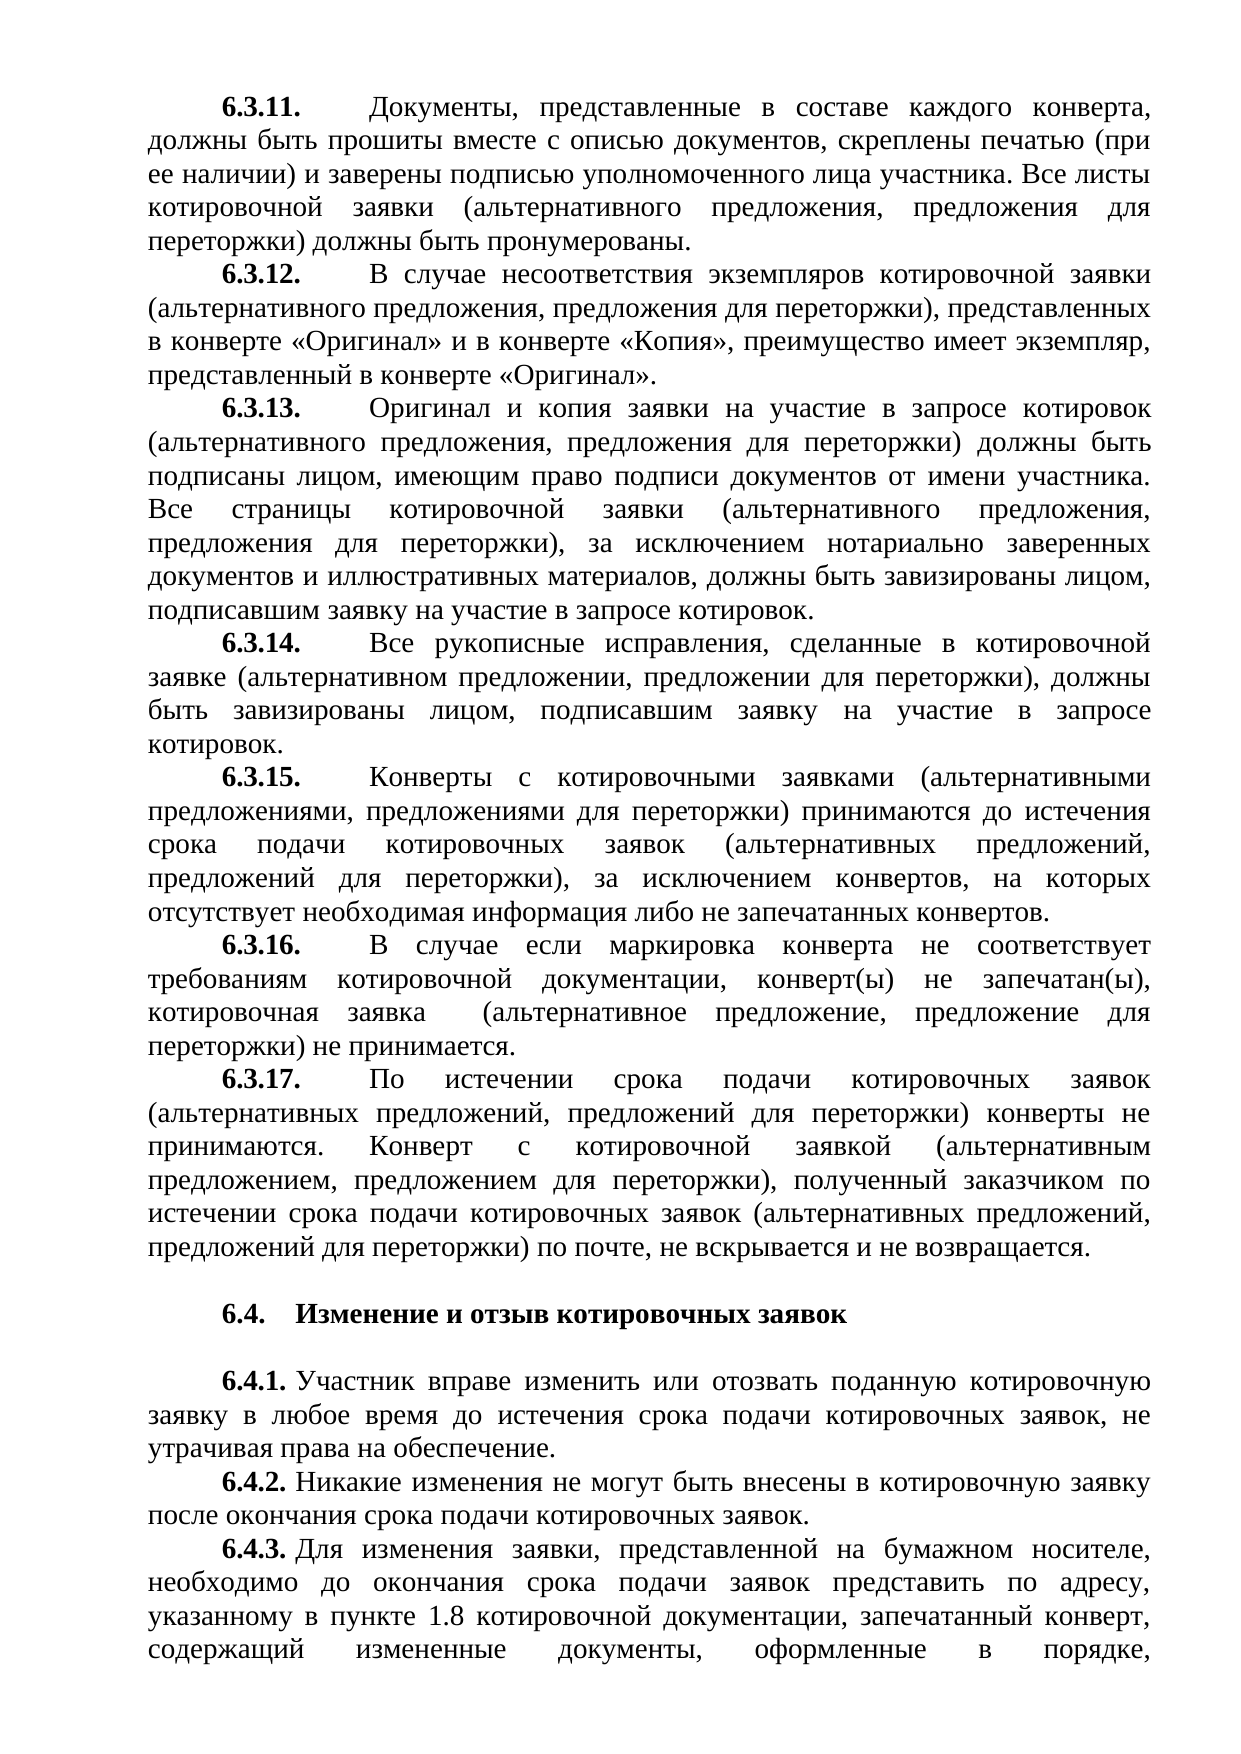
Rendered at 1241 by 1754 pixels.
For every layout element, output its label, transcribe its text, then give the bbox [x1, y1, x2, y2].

list Оригинал и копия заявки на участие в запросе котировок (альтернативного предложения, предложения для переторжки) должны быть подписаны лицом, имеющим право подписи документов от имени участника. Все страницы котировочной заявки (альтернативного предложения, предложения для переторжки), за исключением нотариально заверенных документов и иллюстративных материалов, должны быть завизированы лицом, подписавшим заявку на участие в запросе котировок. [148, 391, 1152, 625]
subtitle Изменение и отзыв котировочных заявок [222, 1296, 1152, 1330]
list Никакие изменения не могут быть внесены в котировочную заявку после окончания срока подачи котировочных заявок. [148, 1464, 1152, 1531]
list В случае несоответствия экземпляров котировочной заявки (альтернативного предложения, предложения для переторжки), представленных в конверте «Оригинал» и в конверте «Копия», преимущество имеет экземпляр, представленный в конверте «Оригинал». [148, 256, 1152, 391]
list По истечении срока подачи котировочных заявок (альтернативных предложений, предложений для переторжки) конверты не принимаются. Конверт с котировочной заявкой (альтернативным предложением, предложением для переторжки), полученный заказчиком по истечении срока подачи котировочных заявок (альтернативных предложений, предложений для переторжки) по почте, не вскрывается и не возвращается. [148, 1061, 1152, 1263]
list Все рукописные исправления, сделанные в котировочной заявке (альтернативном предложении, предложении для переторжки), должны быть завизированы лицом, подписавшим заявку на участие в запросе котировок. [148, 625, 1152, 759]
list В случае если маркировка конверта не соответствует требованиям котировочной документации, конверт(ы) не запечатан(ы), котировочная заявка (альтернативное предложение, предложение для переторжки) не принимается. [148, 927, 1152, 1061]
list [148, 1531, 1152, 1665]
list Участник вправе изменить или отозвать поданную котировочную заявку в любое время до истечения срока подачи котировочных заявок, не утрачивая права на обеспечение. [148, 1363, 1152, 1464]
list Конверты с котировочными заявками (альтернативными предложениями, предложениями для переторжки) принимаются до истечения срока подачи котировочных заявок (альтернативных предложений, предложений для переторжки), за исключением конвертов, на которых отсутствует необходимая информация либо не запечатанных конвертов. [148, 759, 1152, 927]
list Документы, представленные в составе каждого конверта, должны быть прошиты вместе с описью документов, скреплены печатью (при ее наличии) и заверены подписью уполномоченного лица участника. Все листы котировочной заявки (альтернативного предложения, предложения для переторжки) должны быть пронумерованы. [148, 89, 1152, 256]
